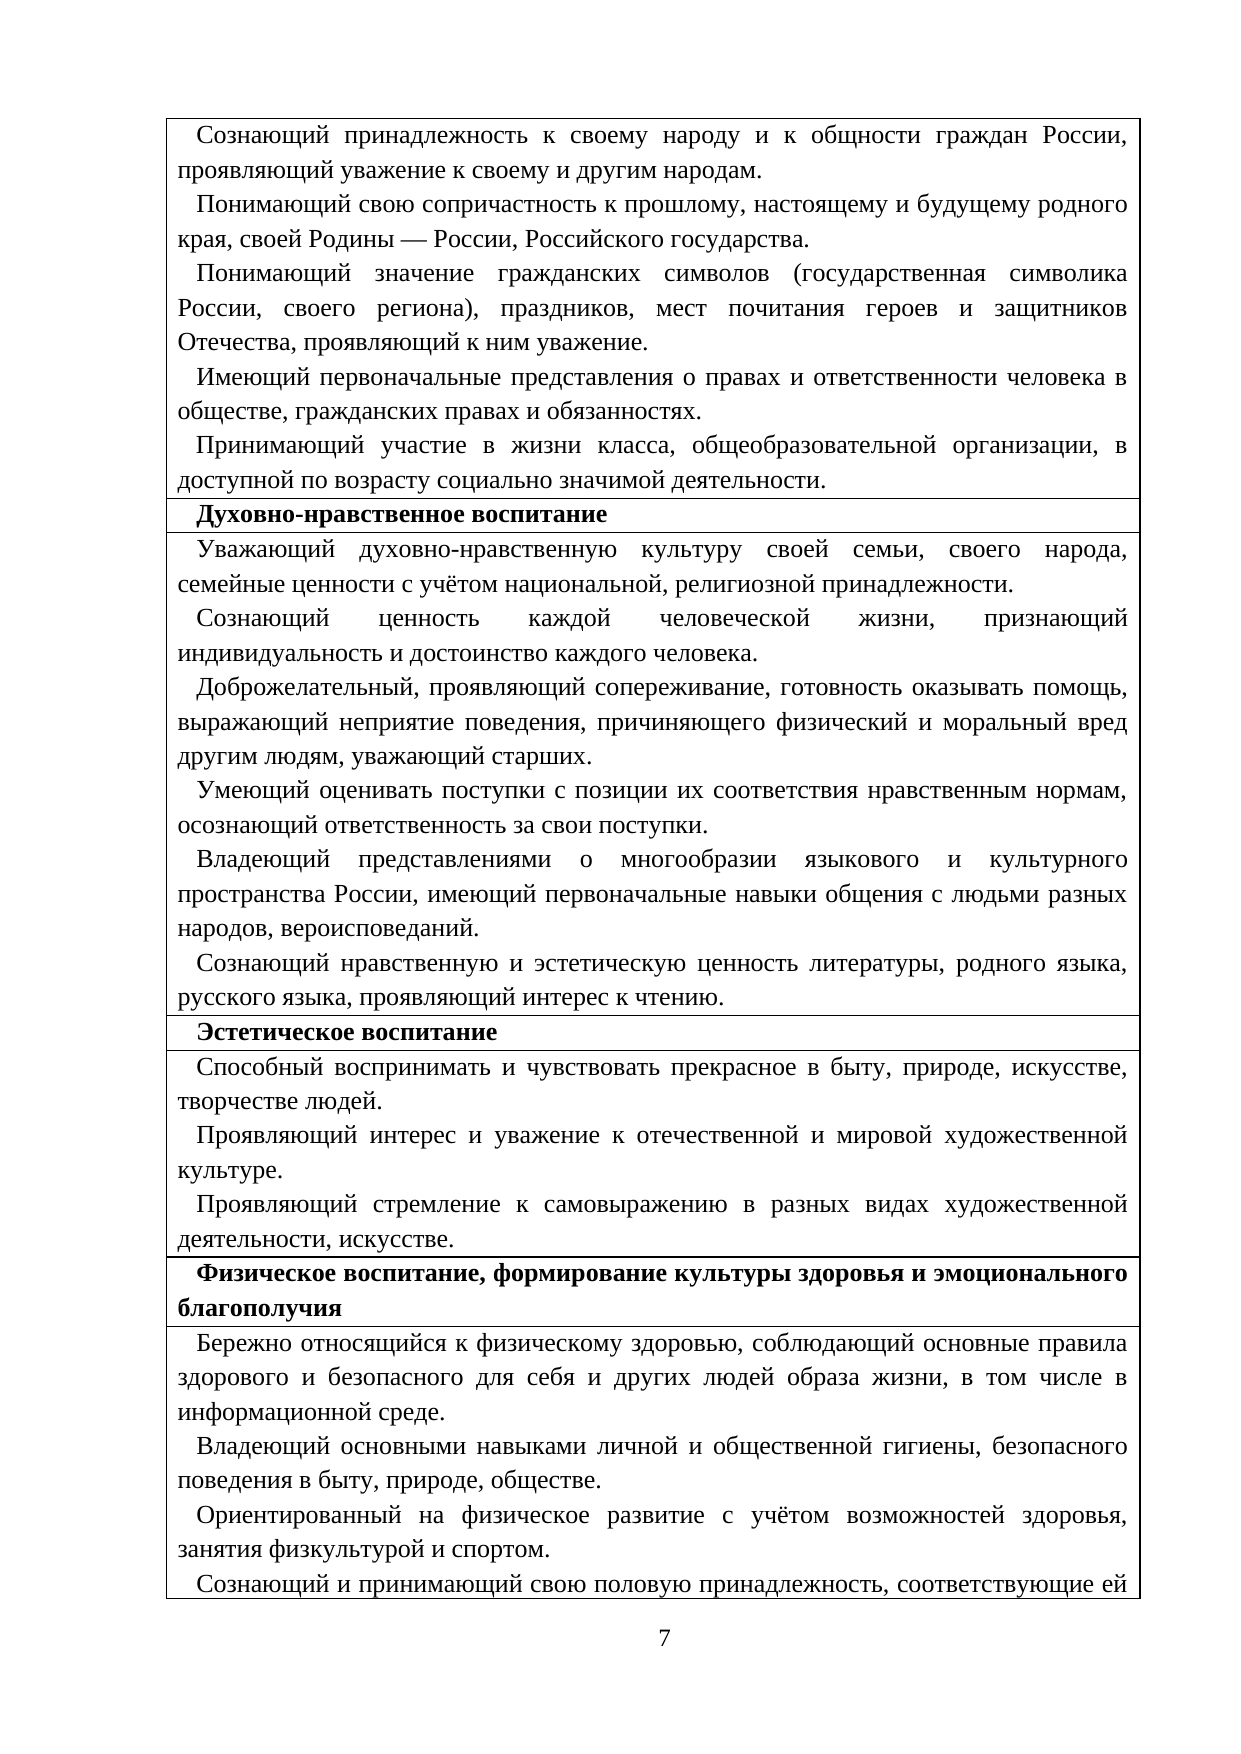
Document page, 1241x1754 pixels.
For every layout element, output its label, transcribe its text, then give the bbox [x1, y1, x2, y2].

table_cell Физическое воспитание, формирование культуры здоровья и эмоционального благополучия [167, 1258, 1139, 1326]
table_cell Способный воспринимать и чувствовать прекрасное в быту, природе, искусстве, творчестве людей. Проявляющий интерес и уважение к отечественной и мировой художественной культуре. Проявляющий стремление к самовыражению в разных видах художественной деятельности, искусстве. [167, 1051, 1139, 1256]
table_cell Эстетическое воспитание [167, 1016, 1139, 1049]
table_cell Духовно-нравственное воспитание [167, 499, 1139, 532]
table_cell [167, 119, 1139, 497]
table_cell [167, 1327, 1139, 1598]
table_cell Уважающий духовно-нравственную культуру своей семьи, своего народа, семейные ценности с учётом национальной, религиозной принадлежности. Сознающий ценность каждой человеческой жизни, признающий индивидуальность и достоинство каждого человека. Доброжелательный, проявляющий сопереживание, готовность оказывать помощь, выражающий неприятие поведения, причиняющего физический и моральный вред другим людям, уважающий старших. Умеющий оценивать поступки с позиции их соответствия нравственным нормам, осознающий ответственность за свои поступки. Владеющий представлениями о многообразии языкового и культурного пространства России, имеющий первоначальные навыки общения с людьми разных народов, вероисповеданий. Сознающий нравственную и эстетическую ценность литературы, родного языка, русского языка, проявляющий интерес к чтению. [167, 533, 1139, 1015]
